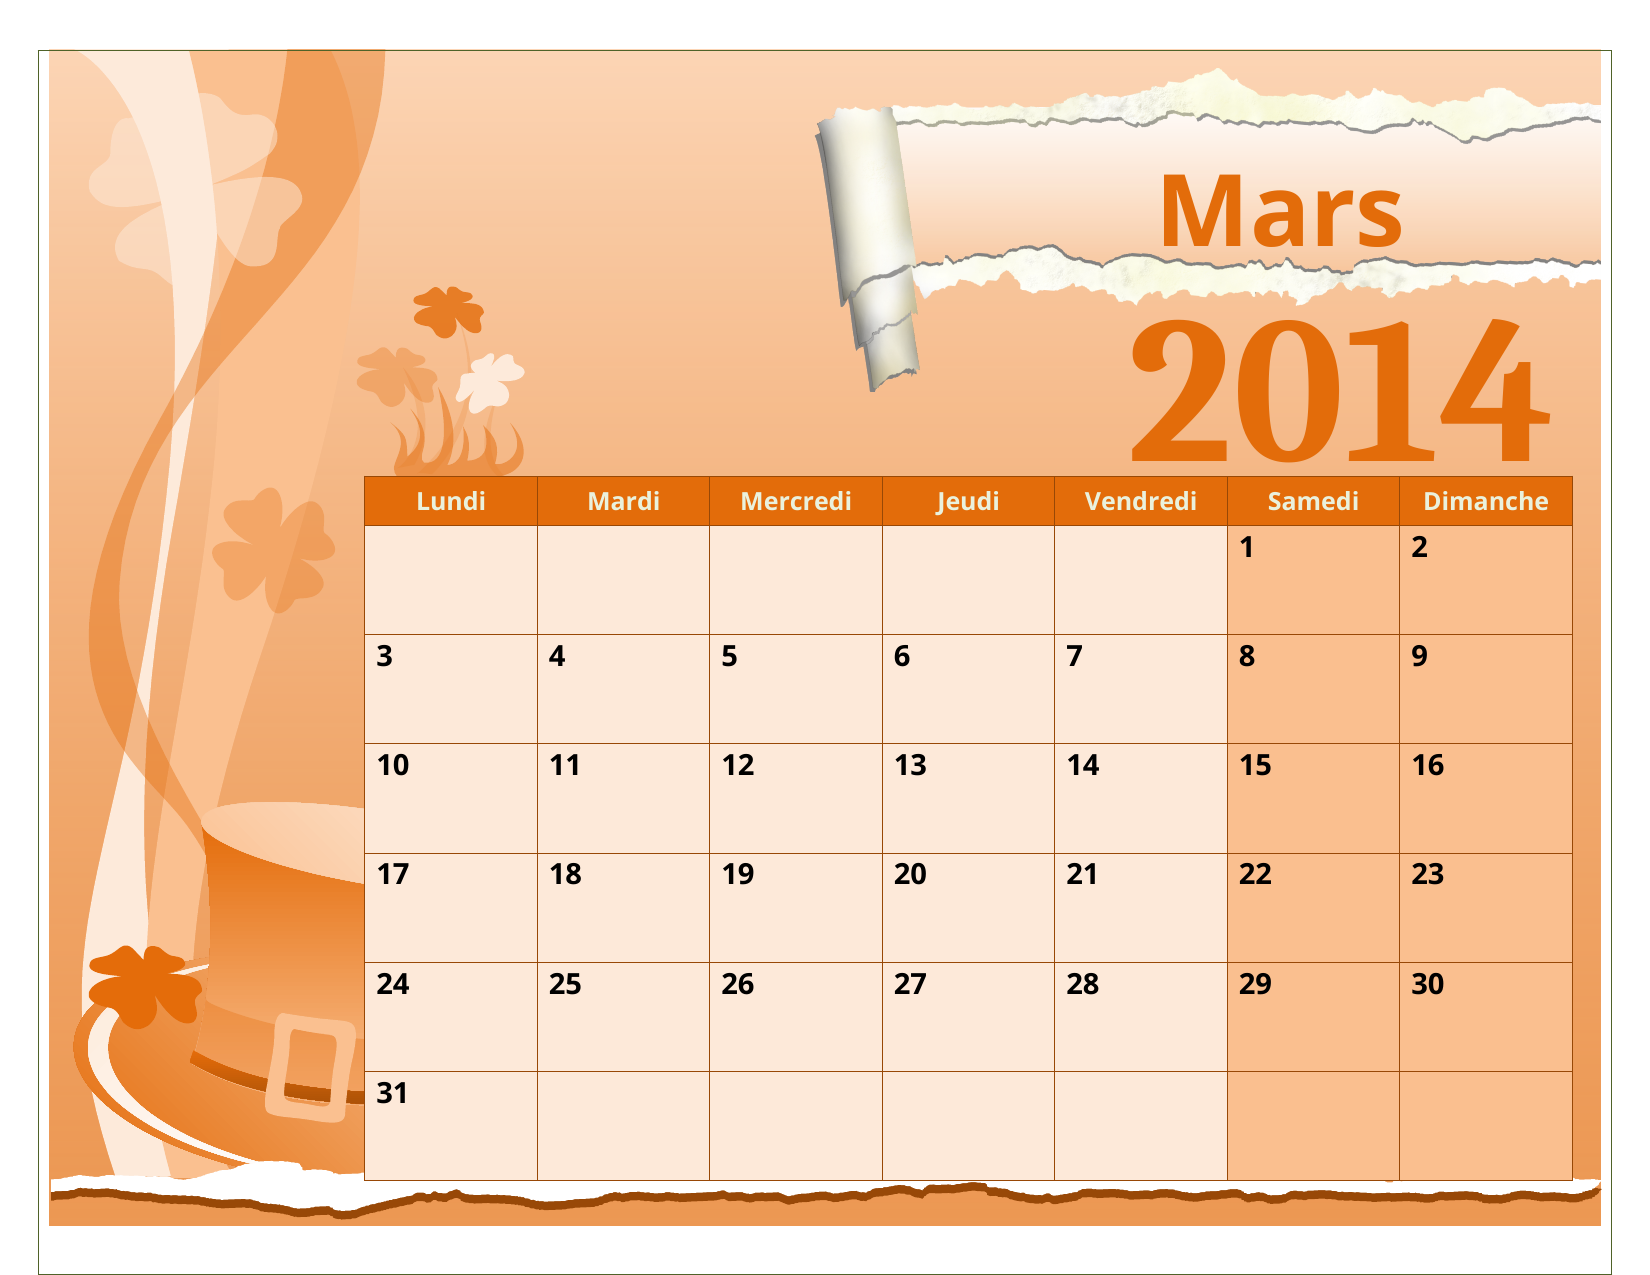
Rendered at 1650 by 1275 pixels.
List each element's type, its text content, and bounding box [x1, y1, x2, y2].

table_header Mardi [538, 477, 709, 525]
table_cell 29 [1228, 963, 1399, 1071]
table_cell 5 [710, 635, 882, 743]
table_header Dimanche [1400, 477, 1572, 525]
table_header Lundi [365, 477, 537, 525]
table_cell 17 [365, 854, 537, 962]
table_cell 30 [1400, 963, 1572, 1071]
table_cell 18 [538, 854, 709, 962]
table_cell [883, 1072, 1054, 1180]
table_cell 12 [710, 744, 882, 853]
table_cell 14 [1055, 744, 1227, 853]
table_header Jeudi [883, 477, 1054, 525]
table_cell 6 [883, 635, 1054, 743]
table_cell [1228, 1072, 1399, 1180]
table_cell 23 [1400, 854, 1572, 962]
table_cell 10 [365, 744, 537, 853]
table_header Vendredi [1055, 477, 1227, 525]
table_cell 13 [883, 744, 1054, 853]
table_cell 9 [1400, 635, 1572, 743]
table_cell 21 [1055, 854, 1227, 962]
table_cell 2 [1400, 526, 1572, 634]
table_cell [710, 1072, 882, 1180]
table_cell 3 [365, 635, 537, 743]
table_cell 28 [1055, 963, 1227, 1071]
table_cell 4 [538, 635, 709, 743]
table_cell [538, 1072, 709, 1180]
table_cell [710, 526, 882, 634]
table_cell 31 [365, 1072, 537, 1180]
table_header Samedi [1228, 477, 1399, 525]
table_cell 19 [710, 854, 882, 962]
table_cell 7 [1055, 635, 1227, 743]
table_cell 22 [1228, 854, 1399, 962]
table_cell [365, 526, 537, 634]
table_cell 1 [1228, 526, 1399, 634]
table_cell 15 [1228, 744, 1399, 853]
table_cell 24 [365, 963, 537, 1071]
table_cell 27 [883, 963, 1054, 1071]
table_header Mercredi [710, 477, 882, 525]
table_cell 25 [538, 963, 709, 1071]
table_cell 20 [883, 854, 1054, 962]
table_cell [1400, 1072, 1572, 1180]
table_cell [1055, 1072, 1227, 1180]
table_cell 26 [710, 963, 882, 1071]
table_cell 8 [1228, 635, 1399, 743]
table_cell [538, 526, 709, 634]
table_cell [1055, 526, 1227, 634]
table_cell 11 [538, 744, 709, 853]
table_cell [883, 526, 1054, 634]
picture [814, 68, 1601, 392]
picture [1269, 331, 1309, 392]
table_cell 16 [1400, 744, 1572, 853]
